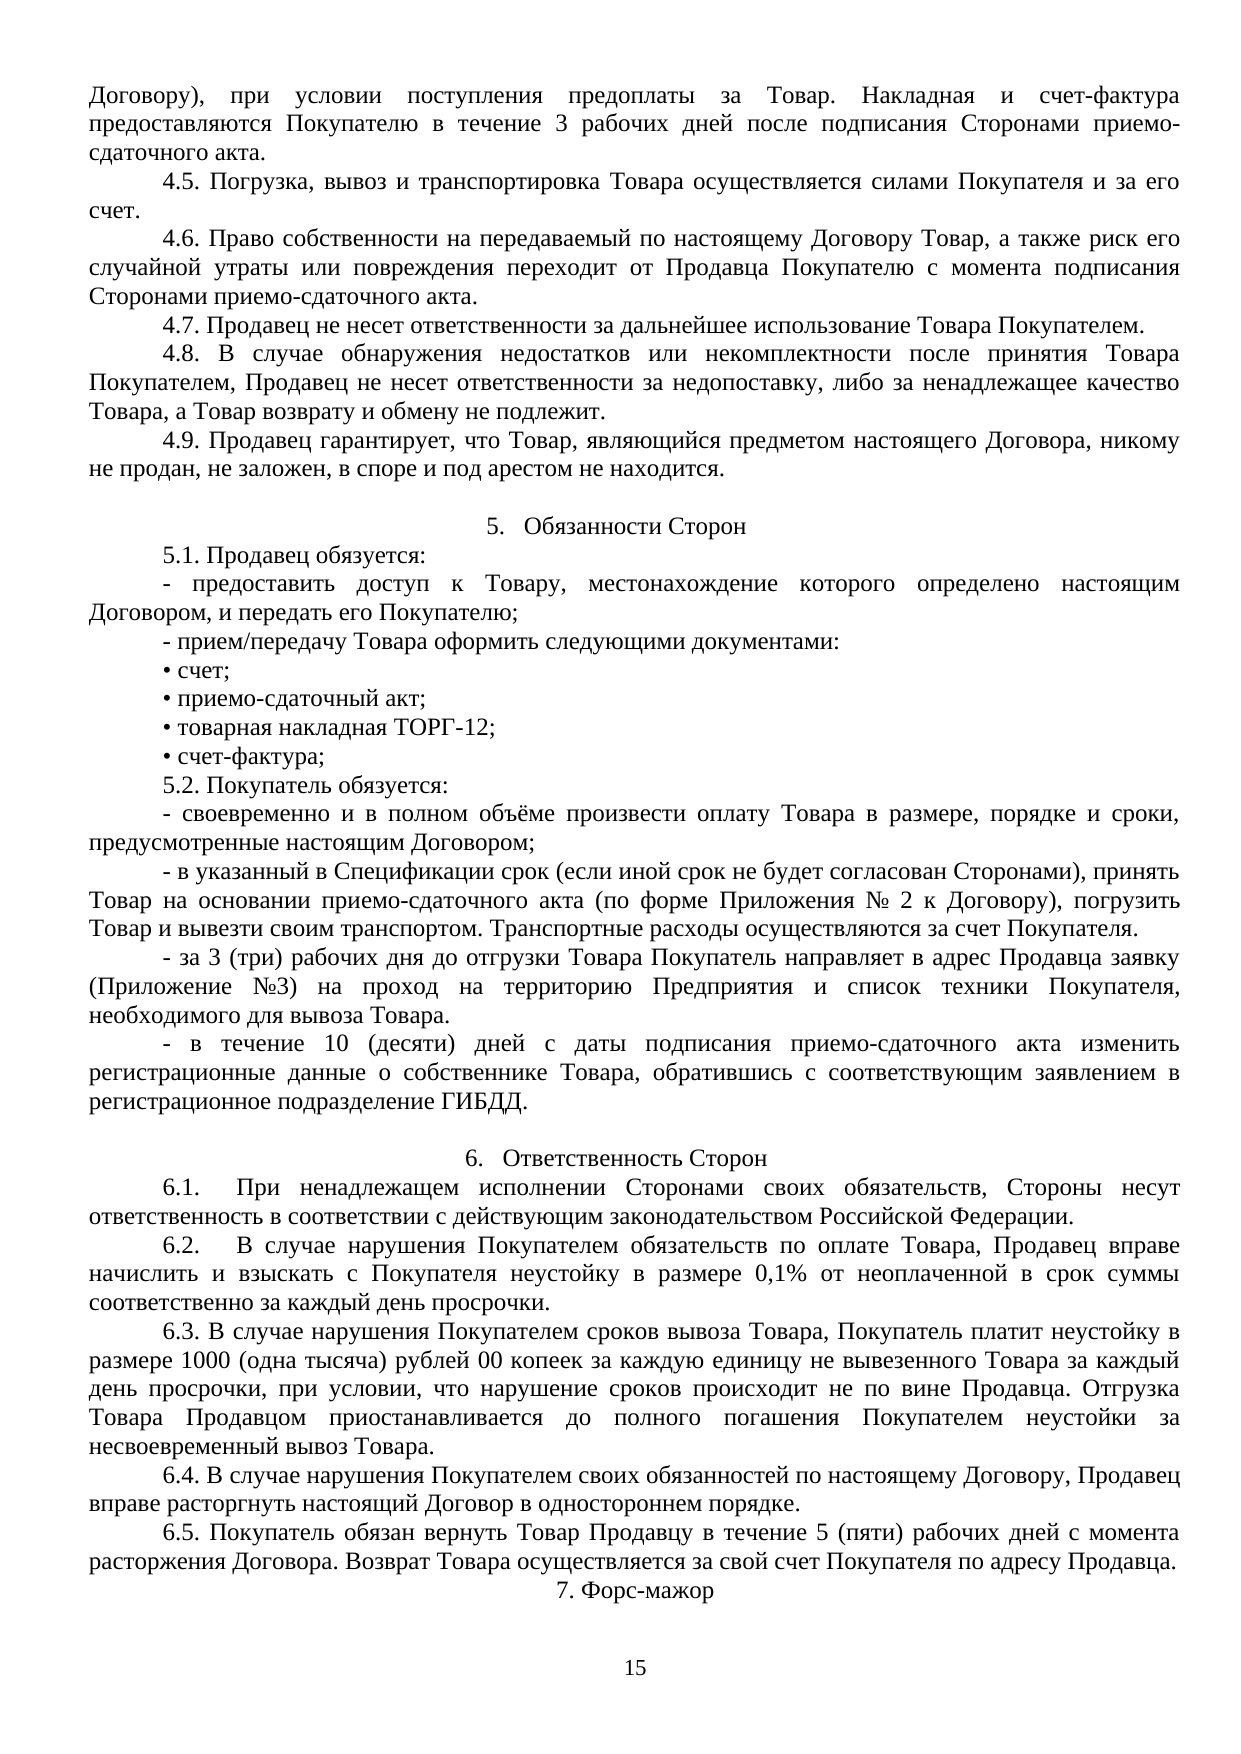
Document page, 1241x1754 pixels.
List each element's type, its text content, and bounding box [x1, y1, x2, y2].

text 4.8. В случае обнаружения недостатков или некомплектности после принятия Товара Покупателем, Продавец не несет ответственности за недопоставку, либо за ненадлежащее качество Товара, а Товар возврату и обмену не подлежит. [89, 338, 1181, 425]
text 6.2. В случае нарушения Покупателем обязательств по оплате Товара, Продавец вправе начислить и взыскать с Покупателя неустойку в размере 0,1% от неоплаченной в срок суммы соответственно за каждый день просрочки. [89, 1230, 1181, 1316]
list Ответственность Сторон [51, 1143, 1181, 1172]
text 5.1. Продавец обязуется: [89, 540, 1181, 568]
text - в течение 10 (десяти) дней с даты подписания приемо-сдаточного акта изменить регистрационные данные о собственнике Товара, обратившись с соответствующим заявлением в регистрационное подразделение ГИБДД. [89, 1028, 1181, 1115]
text 5.2. Покупатель обязуется: [89, 770, 1181, 798]
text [89, 80, 1181, 166]
text 6.5. Покупатель обязан вернуть Товар Продавцу в течение 5 (пяти) рабочих дней с момента расторжения Договора. Возврат Товара осуществляется за свой счет Покупателя по адресу Продавца. [89, 1517, 1181, 1575]
text 4.5. Погрузка, вывоз и транспортировка Товара осуществляется силами Покупателя и за его счет. [89, 166, 1181, 223]
text • товарная накладная ТОРГ-12; [89, 712, 1181, 741]
text • счет; [89, 655, 1181, 683]
text - в указанный в Спецификации срок (если иной срок не будет согласован Сторонами), принять Товар на основании приемо-сдаточного акта (по форме Приложения № 2 к Договору), погрузить Товар и вывезти своим транспортом. Транспортные расходы осуществляются за счет Покупателя. [89, 856, 1181, 942]
text 4.9. Продавец гарантирует, что Товар, являющийся предметом настоящего Договора, никому не продан, не заложен, в споре и под арестом не находится. [89, 425, 1181, 482]
text 6.1. При ненадлежащем исполнении Сторонами своих обязательств, Стороны несут ответственность в соответствии с действующим законодательством Российской Федерации. [89, 1172, 1181, 1230]
text - прием/передачу Товара оформить следующими документами: [89, 626, 1181, 655]
text 4.7. Продавец не несет ответственности за дальнейшее использование Товара Покупателем. [89, 310, 1181, 338]
text 4.6. Право собственности на передаваемый по настоящему Договору Товар, а также риск его случайной утраты или повреждения переходит от Продавца Покупателю с момента подписания Сторонами приемо-сдаточного акта. [89, 223, 1181, 310]
text 7. Форс-мажор [89, 1575, 1181, 1603]
text 6.4. В случае нарушения Покупателем своих обязанностей по настоящему Договору, Продавец вправе расторгнуть настоящий Договор в одностороннем порядке. [89, 1460, 1181, 1517]
text 6.3. В случае нарушения Покупателем сроков вывоза Товара, Покупатель платит неустойку в размере 1000 (одна тысяча) рублей 00 копеек за каждую единицу не вывезенного Товара за каждый день просрочки, при условии, что нарушение сроков происходит не по вине Продавца. Отгрузка Товара Продавцом приостанавливается до полного погашения Покупателем неустойки за несвоевременный вывоз Товара. [89, 1316, 1181, 1460]
list Обязанности Сторон [51, 511, 1181, 540]
text - предоставить доступ к Товару, местонахождение которого определено настоящим Договором, и передать его Покупателю; [89, 568, 1181, 626]
text • приемо-сдаточный акт; [89, 683, 1181, 712]
text - за 3 (три) рабочих дня до отгрузки Товара Покупатель направляет в адрес Продавца заявку (Приложение №3) на проход на территорию Предприятия и список техники Покупателя, необходимого для вывоза Товара. [89, 942, 1181, 1028]
text - своевременно и в полном объёме произвести оплату Товара в размере, порядке и сроки, предусмотренные настоящим Договором; [89, 798, 1181, 856]
text • счет-фактура; [89, 741, 1181, 770]
